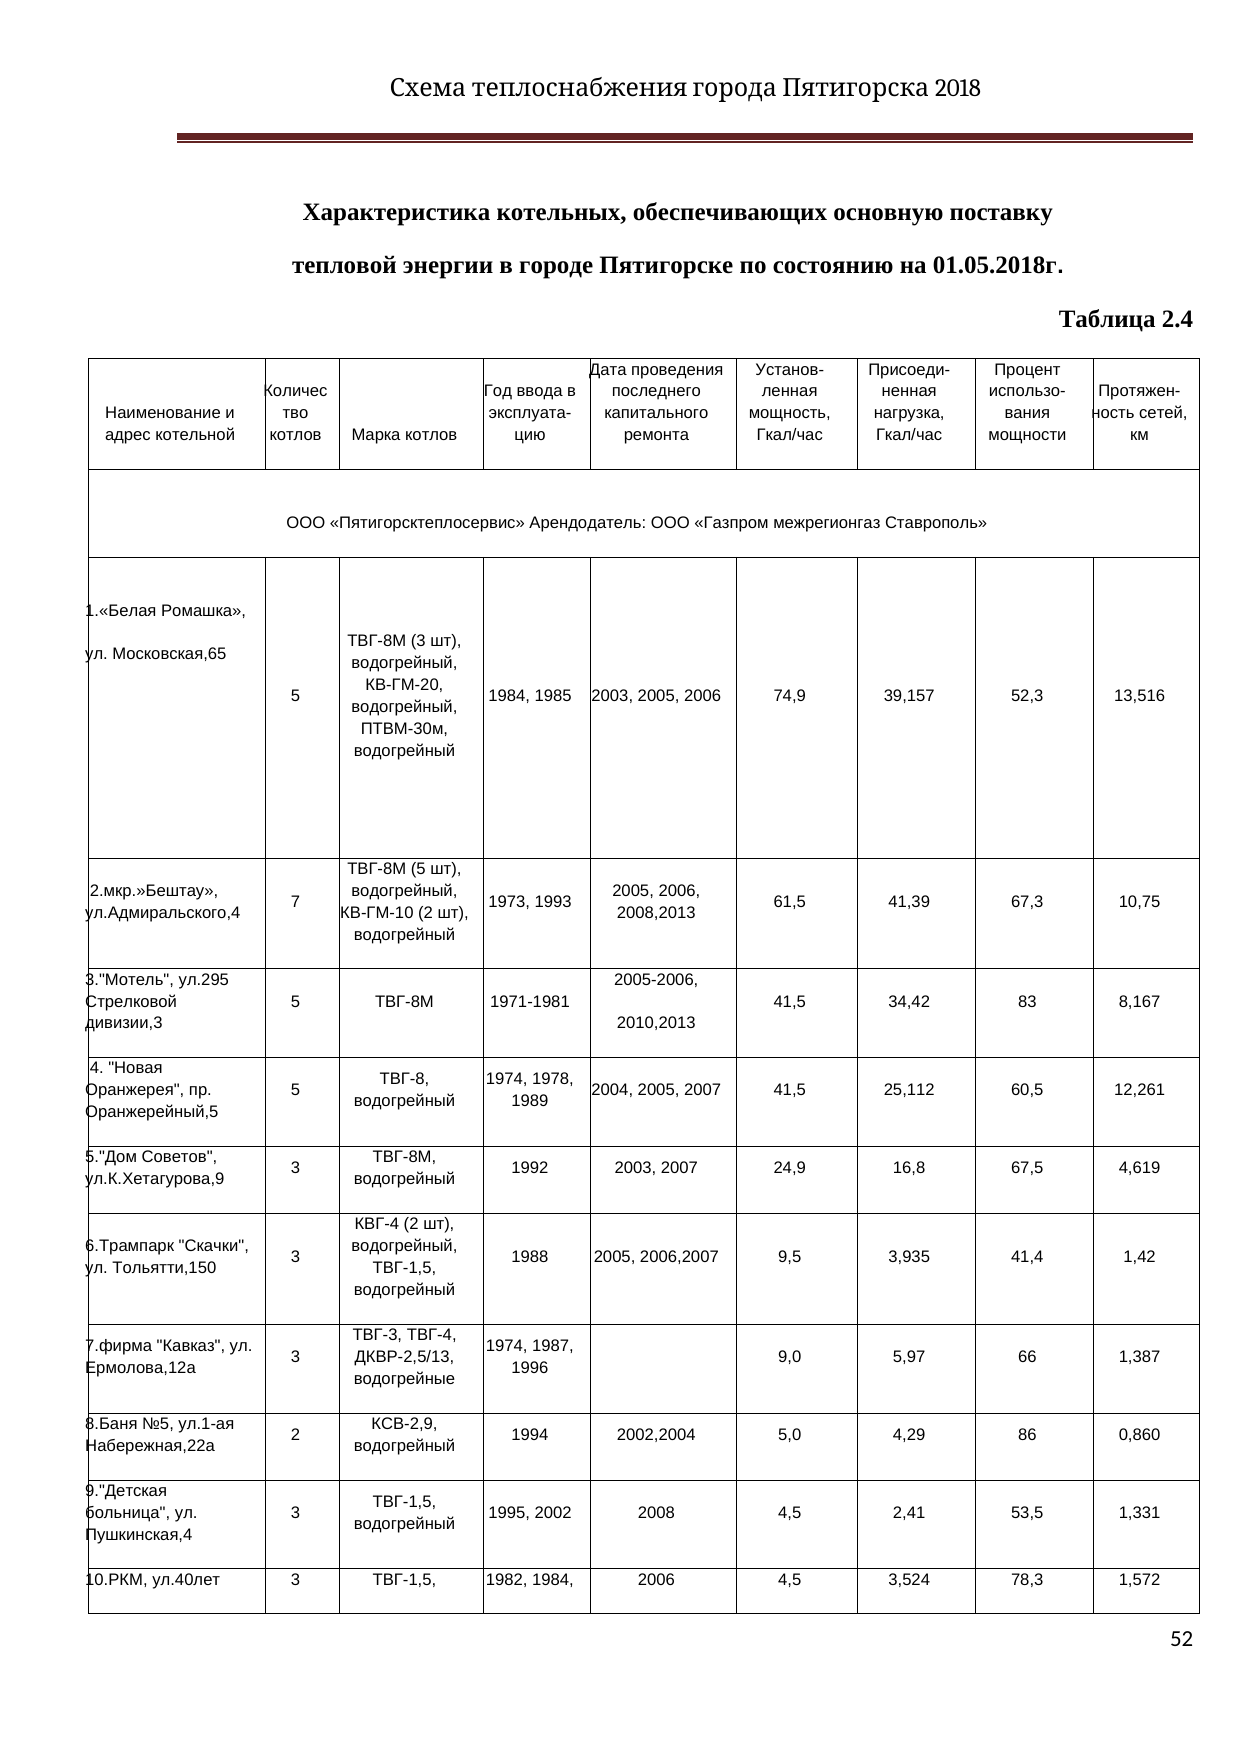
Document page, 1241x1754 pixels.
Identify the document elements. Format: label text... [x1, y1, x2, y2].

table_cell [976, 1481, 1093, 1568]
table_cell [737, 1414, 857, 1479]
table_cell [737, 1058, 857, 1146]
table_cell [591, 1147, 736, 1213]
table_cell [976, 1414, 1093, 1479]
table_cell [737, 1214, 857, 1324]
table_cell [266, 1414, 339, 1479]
text тепловой энергии в городе Пятигорске по состоянию на 01.05.2018г. [162, 251, 1193, 279]
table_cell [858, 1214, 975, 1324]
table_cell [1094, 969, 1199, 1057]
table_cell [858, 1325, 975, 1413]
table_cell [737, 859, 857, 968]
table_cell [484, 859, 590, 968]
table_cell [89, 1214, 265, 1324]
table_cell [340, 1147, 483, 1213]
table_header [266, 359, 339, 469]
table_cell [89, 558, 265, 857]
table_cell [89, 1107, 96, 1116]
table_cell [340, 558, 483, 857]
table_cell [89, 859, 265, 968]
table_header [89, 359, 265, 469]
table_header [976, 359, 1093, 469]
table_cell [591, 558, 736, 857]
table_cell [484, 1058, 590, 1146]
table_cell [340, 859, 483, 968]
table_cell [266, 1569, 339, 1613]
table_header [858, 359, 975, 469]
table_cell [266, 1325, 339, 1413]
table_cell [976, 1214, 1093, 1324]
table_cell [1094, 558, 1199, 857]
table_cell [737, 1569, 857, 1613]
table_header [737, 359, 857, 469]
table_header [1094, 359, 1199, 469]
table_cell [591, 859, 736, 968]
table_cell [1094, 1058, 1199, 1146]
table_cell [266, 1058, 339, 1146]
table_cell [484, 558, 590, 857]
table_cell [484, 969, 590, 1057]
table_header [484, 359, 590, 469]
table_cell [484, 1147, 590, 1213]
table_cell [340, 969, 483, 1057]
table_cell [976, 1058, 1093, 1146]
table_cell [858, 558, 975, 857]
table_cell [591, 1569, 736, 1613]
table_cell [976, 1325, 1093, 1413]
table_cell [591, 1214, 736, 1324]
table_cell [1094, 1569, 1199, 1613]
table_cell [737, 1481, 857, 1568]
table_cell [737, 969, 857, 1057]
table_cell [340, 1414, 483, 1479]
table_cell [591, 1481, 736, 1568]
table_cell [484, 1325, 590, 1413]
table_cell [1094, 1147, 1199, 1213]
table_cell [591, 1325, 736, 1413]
text Таблица 2.4 [162, 304, 1193, 333]
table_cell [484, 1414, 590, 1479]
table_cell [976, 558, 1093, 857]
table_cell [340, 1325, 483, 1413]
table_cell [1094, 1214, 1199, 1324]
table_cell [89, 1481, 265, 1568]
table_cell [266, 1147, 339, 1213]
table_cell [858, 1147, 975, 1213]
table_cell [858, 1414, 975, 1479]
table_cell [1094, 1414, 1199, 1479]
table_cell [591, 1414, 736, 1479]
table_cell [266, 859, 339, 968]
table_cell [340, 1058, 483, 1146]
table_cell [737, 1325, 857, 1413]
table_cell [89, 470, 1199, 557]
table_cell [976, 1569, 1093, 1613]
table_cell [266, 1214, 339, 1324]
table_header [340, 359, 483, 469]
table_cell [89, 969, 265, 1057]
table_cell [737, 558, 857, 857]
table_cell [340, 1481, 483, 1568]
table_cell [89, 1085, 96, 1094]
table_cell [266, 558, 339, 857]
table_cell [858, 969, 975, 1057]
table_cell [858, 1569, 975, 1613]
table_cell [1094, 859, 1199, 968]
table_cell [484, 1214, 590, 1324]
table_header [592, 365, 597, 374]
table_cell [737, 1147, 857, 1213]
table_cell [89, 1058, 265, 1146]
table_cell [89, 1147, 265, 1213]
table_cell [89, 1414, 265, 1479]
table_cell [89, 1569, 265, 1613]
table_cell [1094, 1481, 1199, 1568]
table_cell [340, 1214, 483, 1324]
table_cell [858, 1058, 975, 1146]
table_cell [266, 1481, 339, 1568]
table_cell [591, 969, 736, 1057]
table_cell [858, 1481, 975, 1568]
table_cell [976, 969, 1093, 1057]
text Характеристика котельных, обеспечивающих основную поставку [162, 197, 1193, 225]
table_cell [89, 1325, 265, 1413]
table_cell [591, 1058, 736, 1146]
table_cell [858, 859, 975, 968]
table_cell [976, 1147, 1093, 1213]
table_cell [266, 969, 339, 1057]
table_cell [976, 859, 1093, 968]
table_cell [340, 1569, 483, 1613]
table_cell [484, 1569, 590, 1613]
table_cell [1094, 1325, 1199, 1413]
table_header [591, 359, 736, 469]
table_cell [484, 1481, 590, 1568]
